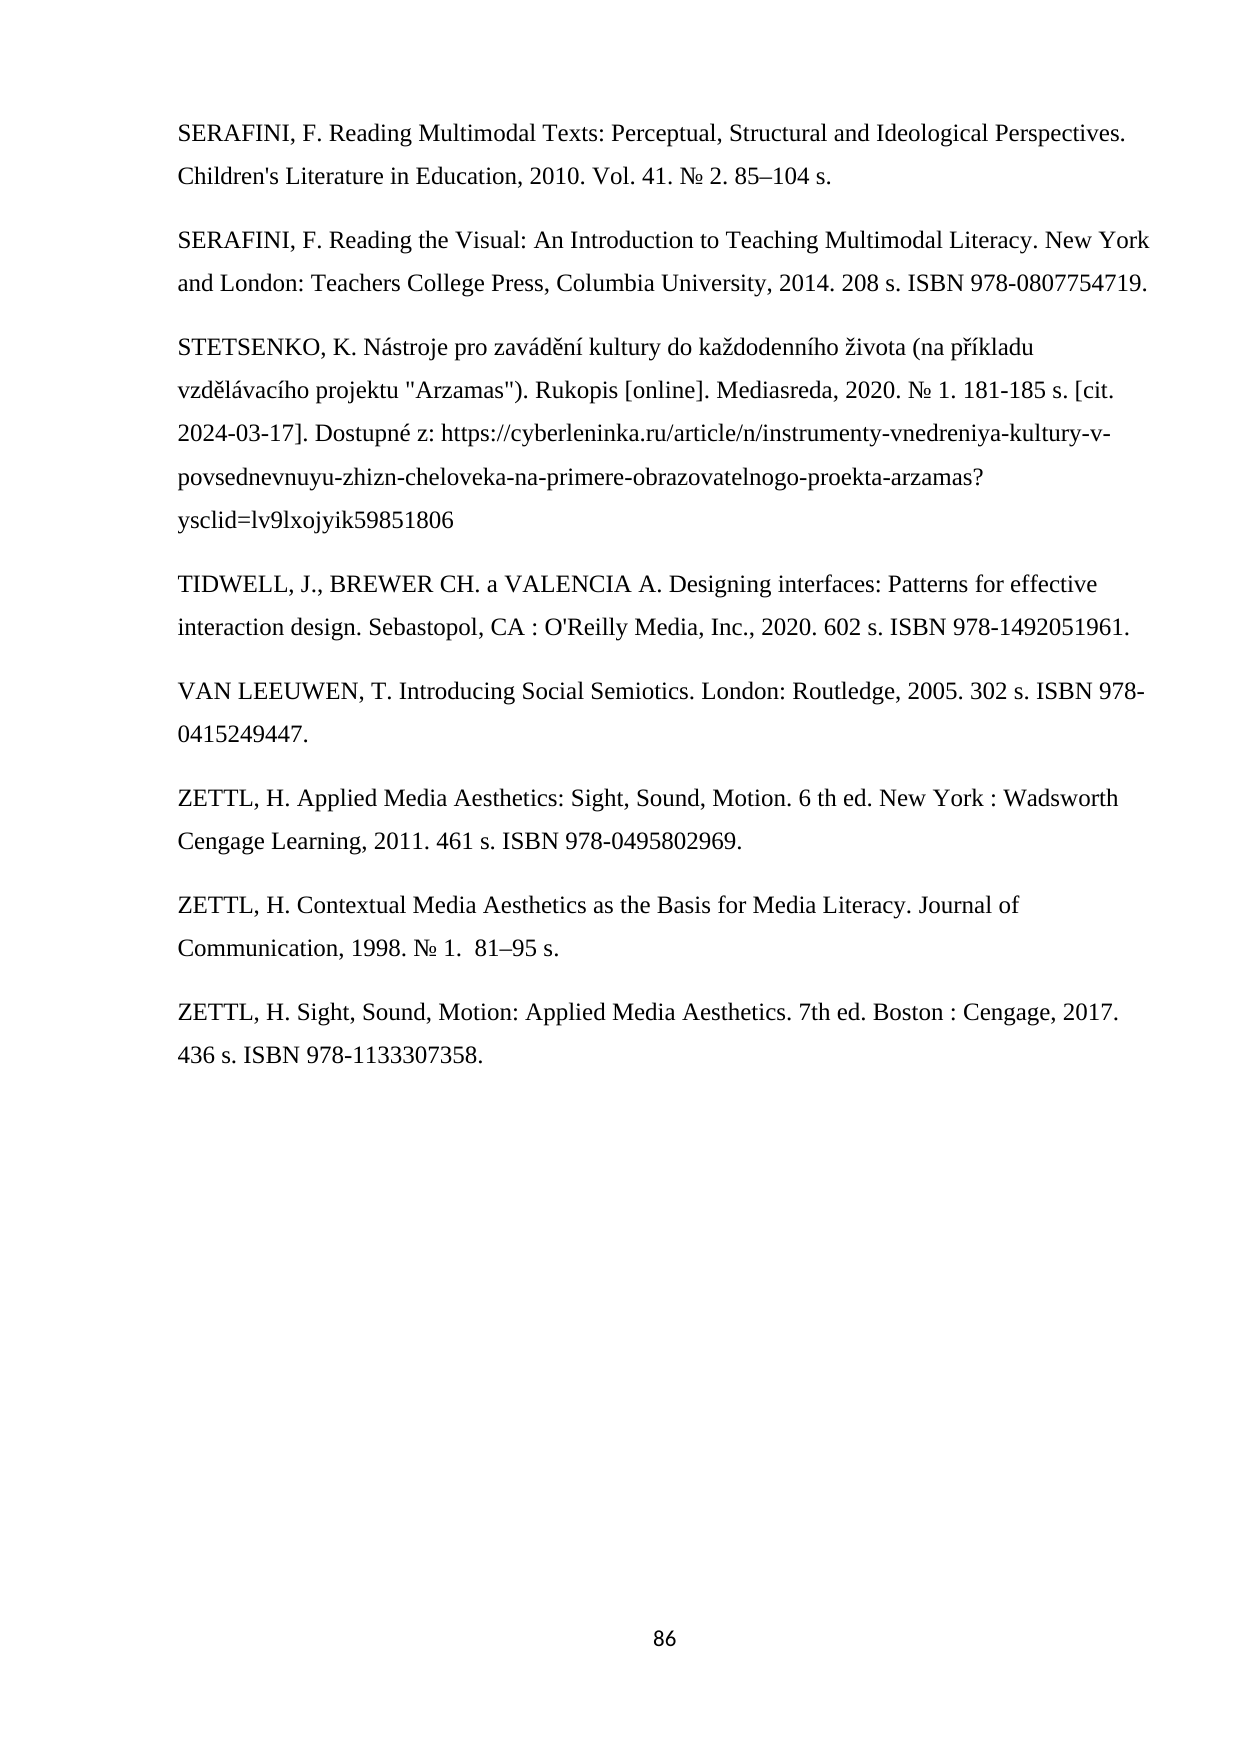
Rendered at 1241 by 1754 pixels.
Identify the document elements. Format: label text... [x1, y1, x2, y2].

text SERAFINI, F. Reading the Visual: An Introduction to Teaching Multimodal Literacy. New York and London: Teachers College Press, Columbia University, 2014. 208 s. ISBN 978-0807754719. [177, 225, 1152, 297]
text ZETTL, H. Sight, Sound, Motion: Applied Media Aesthetics. 7th ed. Boston : Cengage, 2017. 436 s. ISBN 978-1133307358. [177, 997, 1152, 1069]
text STETSENKO, K. Nástroje pro zavádění kultury do každodenního života (na příkladu vzdělávacího projektu "Arzamas"). Rukopis [online]. Mediasreda, 2020. № 1. 181-185 s. [cit. 2024-03-17]. Dostupné z: https://cyberleninka.ru/article/n/instrumenty-vnedreniya-kultury-v-povsednevnuyu-zhizn-cheloveka-na-primere-obrazovatelnogo-proekta-arzamas?ysclid=lv9lxojyik59851806 [177, 332, 1152, 533]
text ZETTL, H. Applied Media Aesthetics: Sight, Sound, Motion. 6 th ed. New York : Wadsworth Cengage Learning, 2011. 461 s. ISBN 978-0495802969. [177, 783, 1152, 855]
text VAN LEEUWEN, T. Introducing Social Semiotics. London: Routledge, 2005. 302 s. ISBN 978-0415249447. [177, 676, 1152, 748]
text SERAFINI, F. Reading Multimodal Texts: Perceptual, Structural and Ideological Perspectives. Children's Literature in Education, 2010. Vol. 41. № 2. 85–104 s. [177, 118, 1152, 190]
text TIDWELL, J., BREWER CH. a VALENCIA A. Designing interfaces: Patterns for effective interaction design. Sebastopol, CA : O'Reilly Media, Inc., 2020. 602 s. ISBN 978-1492051961. [177, 569, 1152, 641]
text ZETTL, Н. Contextual Media Aesthetics as the Basis for Media Literacy. Journal of Communication, 1998. № 1. 81–95 s. [177, 890, 1152, 962]
